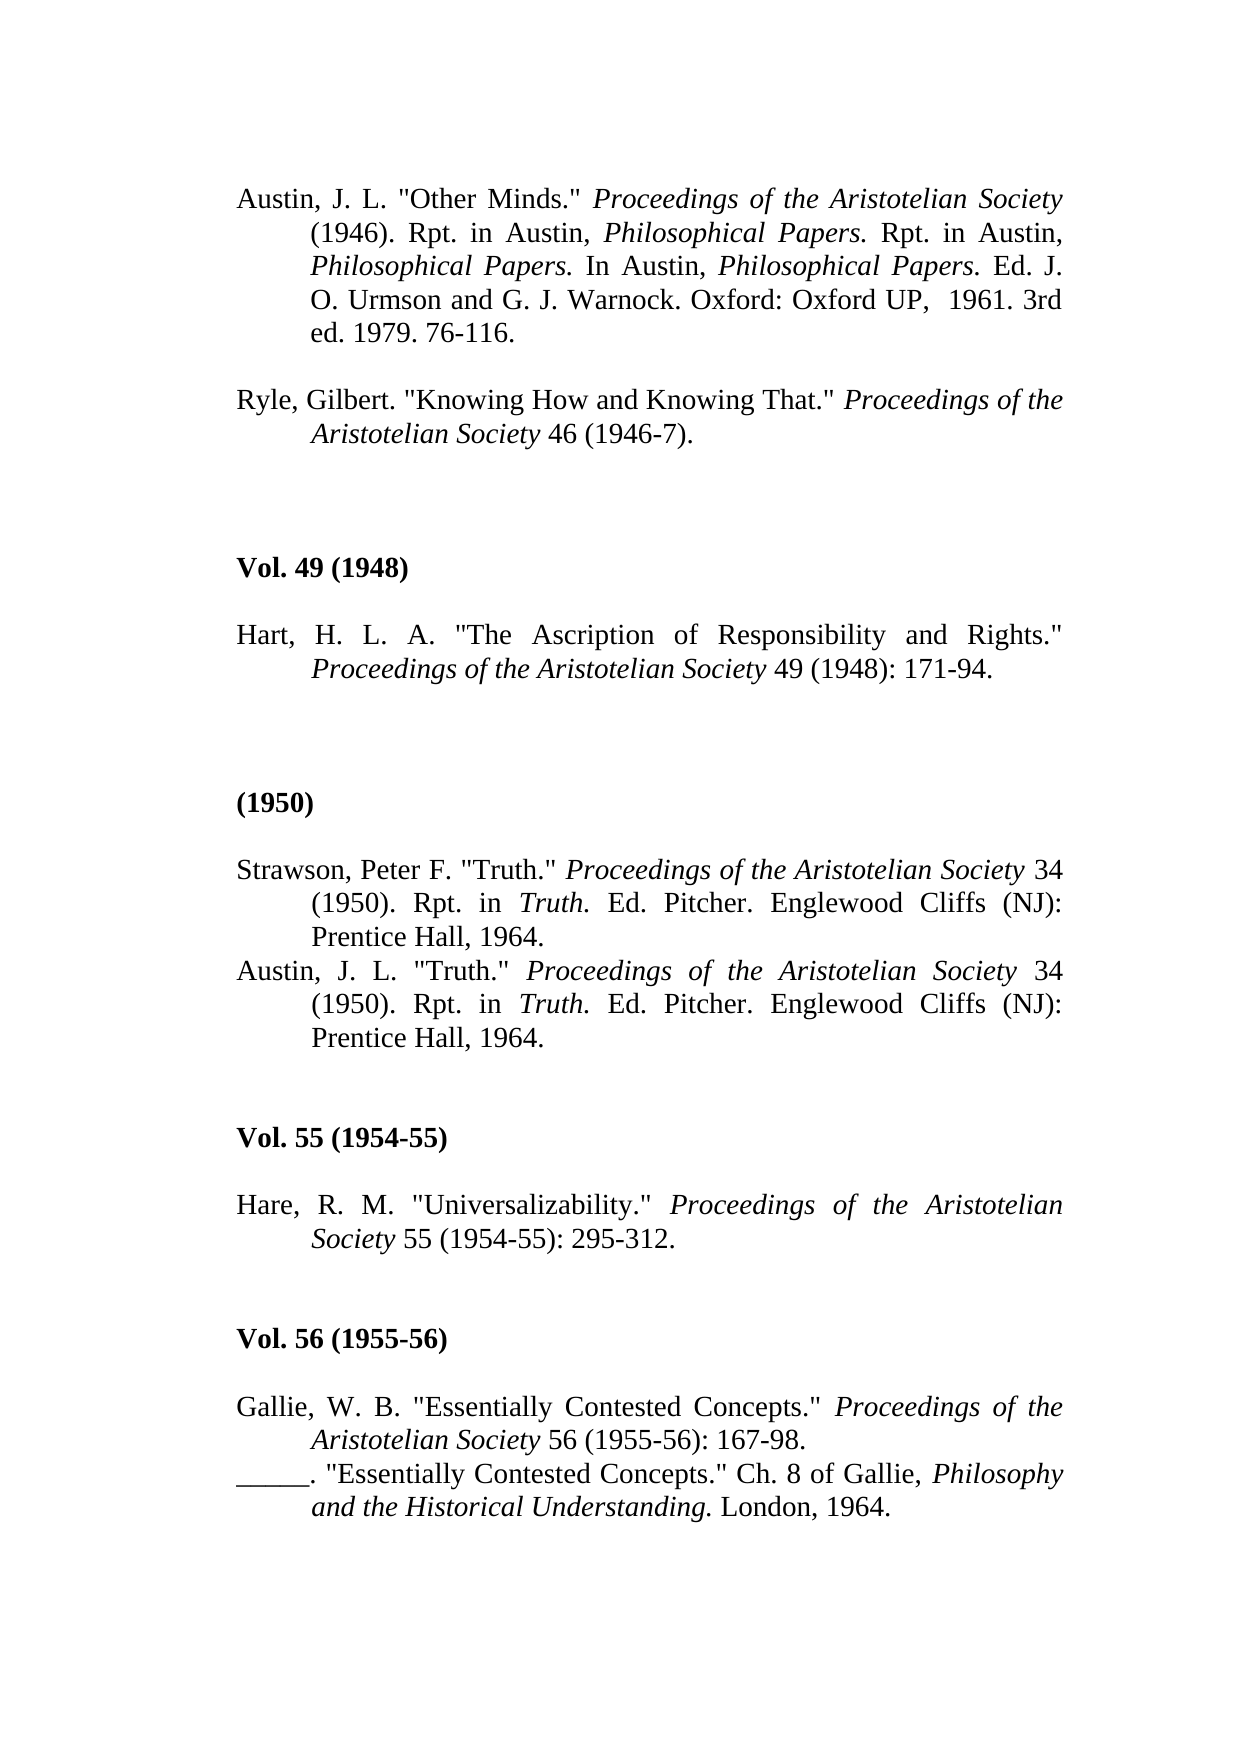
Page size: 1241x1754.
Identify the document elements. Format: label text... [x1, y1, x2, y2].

text Gallie, W. B. "Essentially Contested Concepts." Proceedings of the Aristotelian Society 56 (1955-56): 167-98. [236, 1389, 1063, 1456]
text Strawson, Peter F. "Truth." Proceedings of the Aristotelian Society 34 (1950). Rpt. in Truth. Ed. Pitcher. Englewood Cliffs (NJ): Prentice Hall, 1964. [236, 852, 1063, 953]
text Hart, H. L. A. "The Ascription of Responsibility and Rights." Proceedings of the Aristotelian Society 49 (1948): 171-94. [236, 617, 1063, 684]
text Vol. 56 (1955-56) [236, 1322, 1063, 1355]
text _____. "Essentially Contested Concepts." Ch. 8 of Gallie, Philosophy and the Historical Understanding. London, 1964. [236, 1456, 1063, 1523]
text Austin, J. L. "Other Minds." Proceedings of the Aristotelian Society (1946). Rpt. in Austin, Philosophical Papers. Rpt. in Austin, Philosophical Papers. In Austin, Philosophical Papers. Ed. J. O. Urmson and G. J. Warnock. Oxford: Oxford UP, 1961. 3rd ed. 1979. 76-116. [236, 181, 1063, 349]
text Hare, R. M. "Universalizability." Proceedings of the Aristotelian Society 55 (1954-55): 295-312. [236, 1187, 1063, 1254]
text Austin, J. L. "Truth." Proceedings of the Aristotelian Society 34 (1950). Rpt. in Truth. Ed. Pitcher. Englewood Cliffs (NJ): Prentice Hall, 1964. [236, 953, 1063, 1053]
text Vol. 49 (1948) [236, 550, 1063, 584]
text Vol. 55 (1954-55) [236, 1120, 1063, 1154]
text Ryle, Gilbert. "Knowing How and Knowing That." Proceedings of the Aristotelian Society 46 (1946-7). [236, 382, 1063, 449]
text (1950) [236, 785, 1063, 818]
